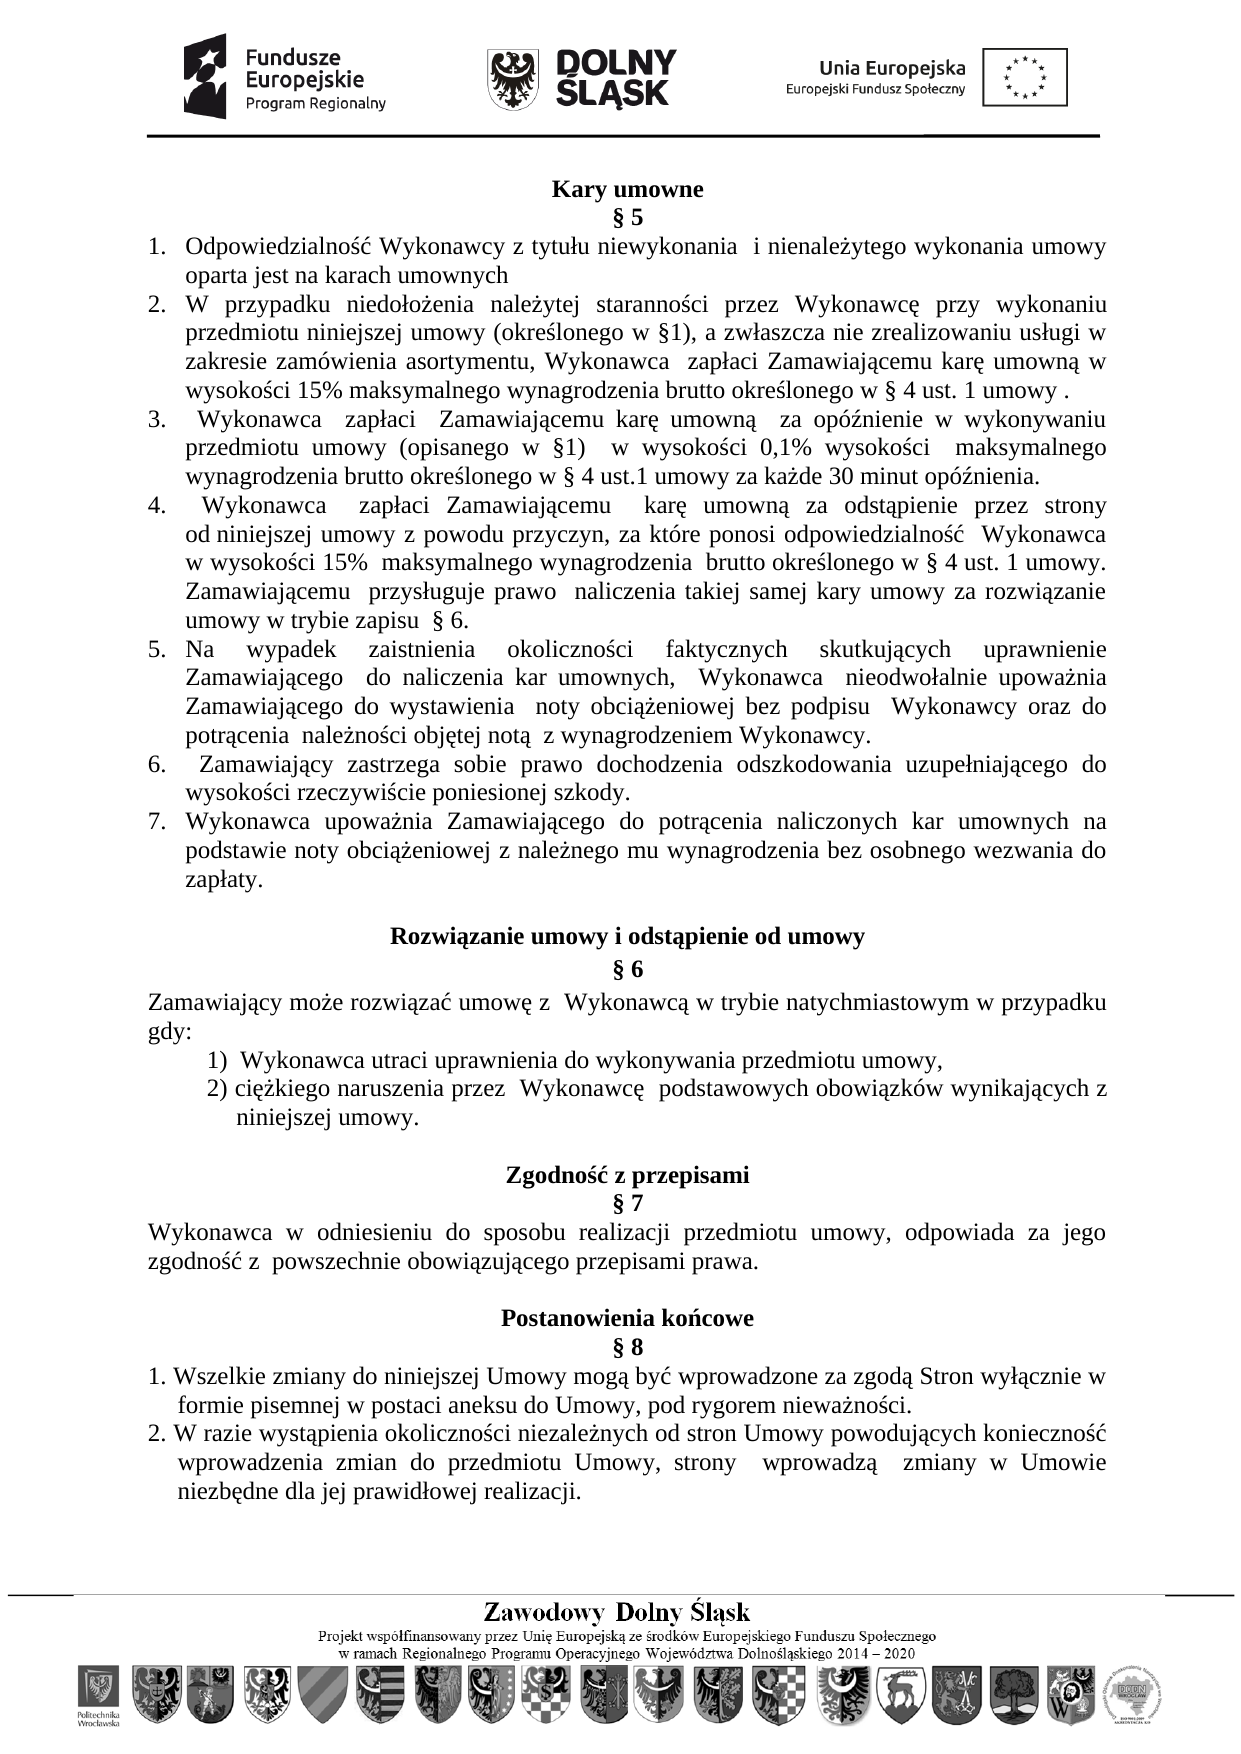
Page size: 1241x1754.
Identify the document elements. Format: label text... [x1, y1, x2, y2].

text 1. Wszelkie zmiany do niniejszej Umowy mogą być wprowadzone za zgodą Stron wyłącznie w formie pisemnej w postaci aneksu do Umowy, pod rygorem nieważności. [148, 1361, 1107, 1418]
picture [166, 29, 1089, 125]
text Zamawiający może rozwiązać umowę z Wykonawcą w trybie natychmiastowym w przypadku gdy: [148, 987, 1107, 1045]
list Zamawiający zastrzega sobie prawo dochodzenia odszkodowania uzupełniającego do wysokości rzeczywiście poniesionej szkody. [148, 749, 1107, 806]
text § 5 [148, 202, 1107, 231]
picture [73, 1595, 1166, 1729]
text Kary umowne [148, 174, 1107, 202]
text § 8 [148, 1332, 1107, 1361]
text Zgodność z przepisami [148, 1160, 1107, 1188]
text Wykonawca w odniesieniu do sposobu realizacji przedmiotu umowy, odpowiada za jego zgodność z powszechnie obowiązującego przepisami prawa. [148, 1217, 1107, 1275]
list Wykonawca upoważnia Zamawiającego do potrącenia naliczonych kar umownych na podstawie noty obciążeniowej z należnego mu wynagrodzenia bez osobnego wezwania do zapłaty. [148, 806, 1107, 892]
text 2. W razie wystąpienia okoliczności niezależnych od stron Umowy powodujących konieczność wprowadzenia zmian do przedmiotu Umowy, strony wprowadzą zmiany w Umowie niezbędne dla jej prawidłowej realizacji. [148, 1418, 1107, 1505]
list Wykonawca zapłaci Zamawiającemu karę umowną za opóźnienie w wykonywaniu przedmiotu umowy (opisanego w §1) w wysokości 0,1% wysokości maksymalnego wynagrodzenia brutto określonego w § 4 ust.1 umowy za każde 30 minut opóźnienia. [148, 404, 1107, 490]
list Odpowiedzialność Wykonawcy z tytułu niewykonania i nienależytego wykonania umowy oparta jest na karach umownych [148, 231, 1107, 289]
list Na wypadek zaistnienia okoliczności faktycznych skutkujących uprawnienie Zamawiającego do naliczenia kar umownych, Wykonawca nieodwołalnie upoważnia Zamawiającego do wystawienia noty obciążeniowej bez podpisu Wykonawcy oraz do potrącenia należności objętej notą z wynagrodzeniem Wykonawcy. [148, 634, 1107, 749]
text § 7 [148, 1188, 1107, 1217]
list Rozwiązanie umowy i odstąpienie od umowy [148, 921, 1107, 950]
text 2) ciężkiego naruszenia przez Wykonawcę podstawowych obowiązków wynikających z niniejszej umowy. [177, 1073, 1107, 1131]
text Postanowienia końcowe [148, 1303, 1107, 1332]
list § 6 [148, 954, 1107, 983]
list W przypadku niedołożenia należytej staranności przez Wykonawcę przy wykonaniu przedmiotu niniejszej umowy (określonego w §1), a zwłaszcza nie zrealizowaniu usługi w zakresie zamówienia asortymentu, Wykonawca zapłaci Zamawiającemu karę umowną w wysokości 15% maksymalnego wynagrodzenia brutto określonego w § 4 ust. 1 umowy . [148, 289, 1107, 404]
list Wykonawca zapłaci Zamawiającemu karę umowną za odstąpienie przez strony od niniejszej umowy z powodu przyczyn, za które ponosi odpowiedzialność Wykonawca w wysokości 15% maksymalnego wynagrodzenia brutto określonego w § 4 ust. 1 umowy. Zamawiającemu przysługuje prawo naliczenia takiej samej kary umowy za rozwiązanie umowy w trybie zapisu § 6. [148, 490, 1107, 634]
text 1) Wykonawca utraci uprawnienia do wykonywania przedmiotu umowy, [148, 1045, 1107, 1073]
